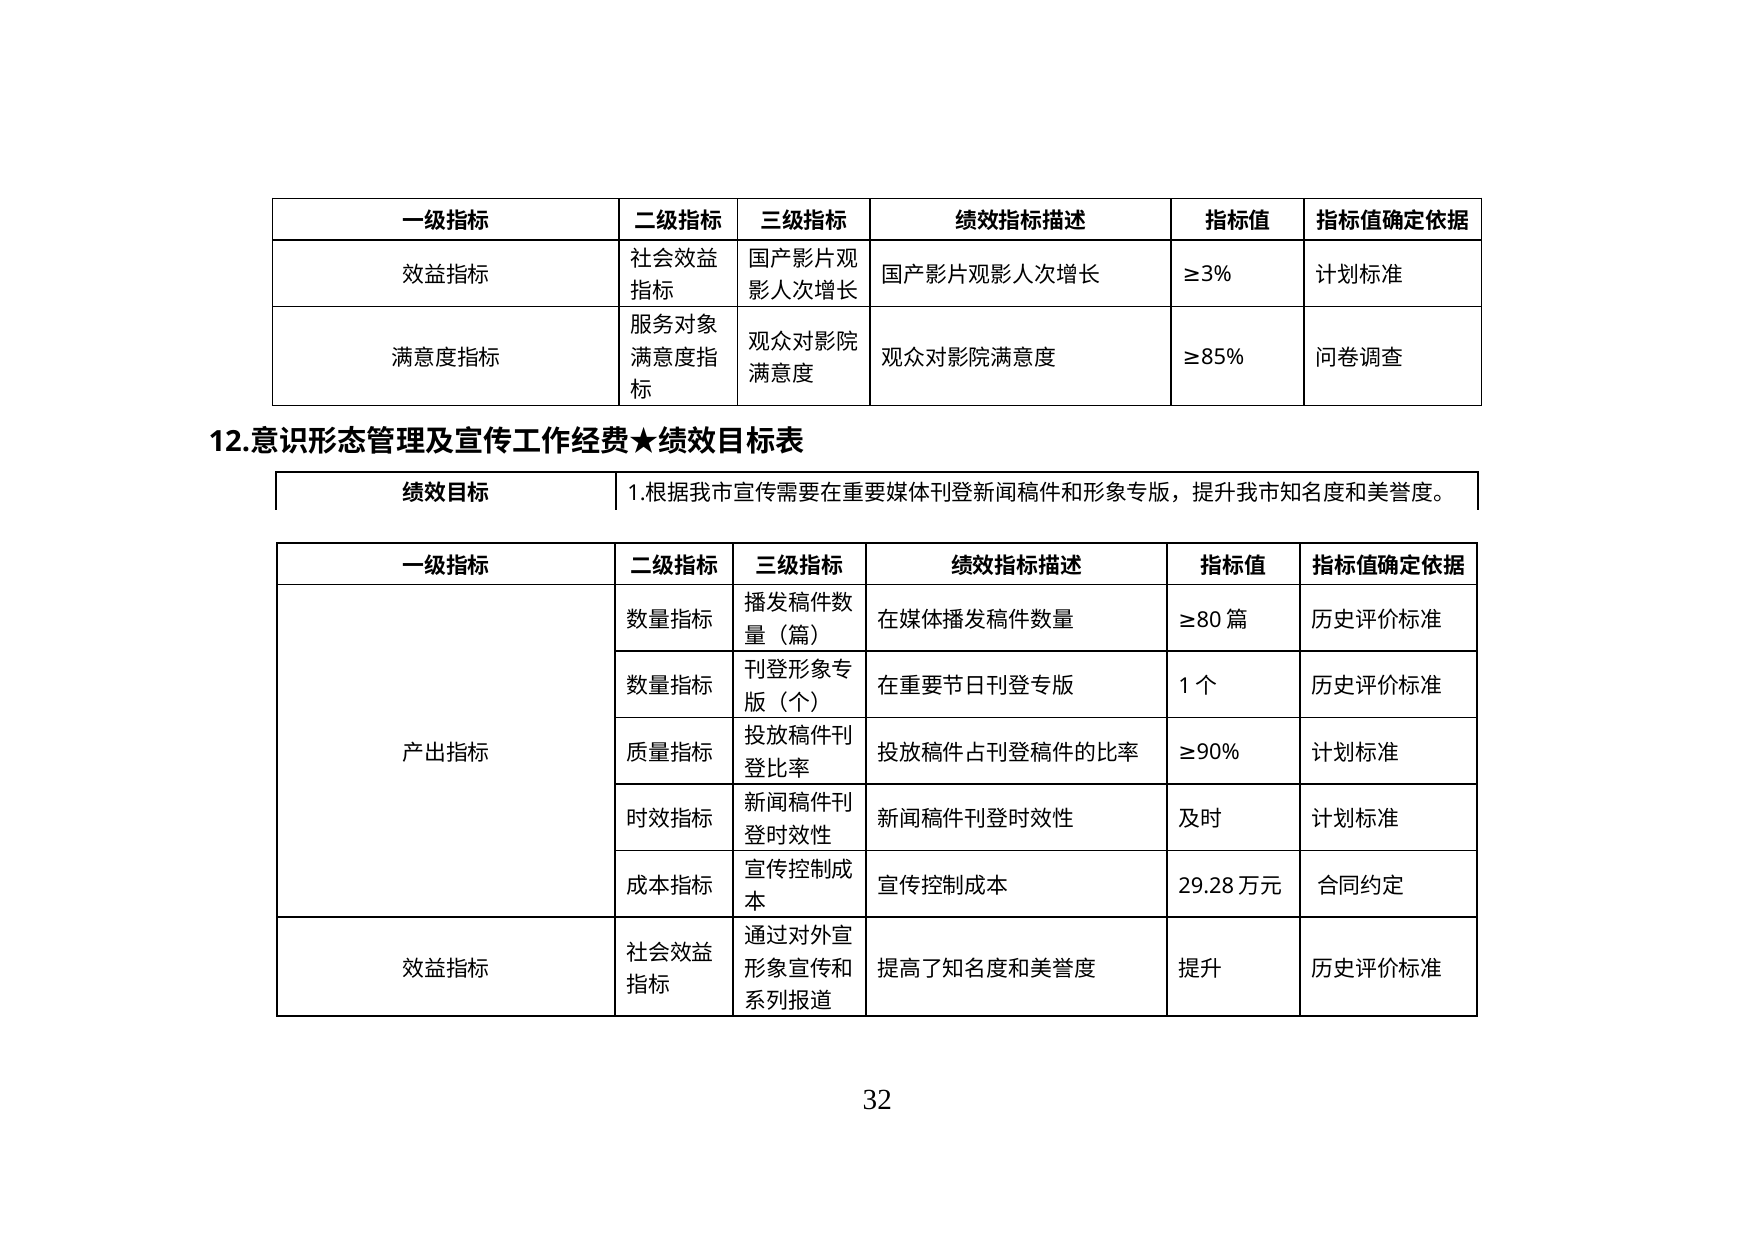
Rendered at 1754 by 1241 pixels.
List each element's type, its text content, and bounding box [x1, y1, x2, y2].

table_cell 提升 [1168, 918, 1299, 1015]
table_cell 投放稿件刊登比率 [734, 718, 865, 783]
table_cell 通过对外宣形象宣传和系列报道 [734, 918, 865, 1015]
table_header 绩效目标 [277, 473, 615, 509]
table_cell 产出指标 [278, 585, 614, 916]
table_cell 提高了知名度和美誉度 [867, 918, 1166, 1015]
table_cell 投放稿件占刊登稿件的比率 [867, 718, 1166, 783]
table_cell 满意度指标 [273, 307, 618, 404]
table_cell ≥80篇 [1168, 585, 1299, 650]
table_cell 计划标准 [1301, 785, 1476, 850]
text 12.意识形态管理及宣传工作经费★绩效目标表 [150, 406, 1604, 471]
table_header 1.根据我市宣传需要在重要媒体刊登新闻稿件和形象专版，提升我市知名度和美誉度。 [617, 473, 1477, 509]
table_cell ≥85% [1172, 307, 1303, 404]
table_header 一级指标 [273, 199, 618, 239]
table_cell 效益指标 [278, 918, 614, 1015]
table_cell 历史评价标准 [1301, 652, 1476, 717]
table_cell 质量指标 [616, 718, 732, 783]
table_cell 效益指标 [273, 241, 618, 306]
table_header 二级指标 [620, 199, 737, 239]
table_cell 问卷调查 [1305, 307, 1481, 404]
table_cell ≥3% [1172, 241, 1303, 306]
table_header 一级指标 [278, 544, 614, 583]
table_cell 观众对影院满意度 [738, 307, 869, 404]
table_header 指标值 [1172, 199, 1303, 239]
table_cell 历史评价标准 [1301, 918, 1476, 1015]
table_header 三级指标 [734, 544, 865, 583]
table_cell 宣传控制成本 [867, 851, 1166, 916]
table_cell 时效指标 [616, 785, 732, 850]
table_cell 数量指标 [616, 585, 732, 650]
table_cell 服务对象满意度指标 [620, 307, 737, 404]
table_cell 计划标准 [1301, 718, 1476, 783]
table_cell 观众对影院满意度 [871, 307, 1170, 404]
table_cell ≥90% [1168, 718, 1299, 783]
table_cell 1个 [1168, 652, 1299, 717]
table_cell 社会效益指标 [616, 918, 732, 1015]
table_header 指标值确定依据 [1305, 199, 1481, 239]
table_cell 国产影片观影人次增长 [871, 241, 1170, 306]
table_header 三级指标 [738, 199, 869, 239]
table_cell 刊登形象专版（个） [734, 652, 865, 717]
table_cell 数量指标 [616, 652, 732, 717]
table_cell 播发稿件数量（篇） [734, 585, 865, 650]
table_cell 新闻稿件刊登时效性 [867, 785, 1166, 850]
table_cell 29.28万元 [1168, 851, 1299, 916]
table_cell 及时 [1168, 785, 1299, 850]
table_cell 历史评价标准 [1301, 585, 1476, 650]
table_cell 社会效益指标 [620, 241, 737, 306]
table_cell 国产影片观影人次增长 [738, 241, 869, 306]
table_cell 新闻稿件刊登时效性 [734, 785, 865, 850]
table_cell 宣传控制成本 [734, 851, 865, 916]
table_header 绩效指标描述 [867, 544, 1166, 583]
table_cell 成本指标 [616, 851, 732, 916]
table_header 二级指标 [616, 544, 732, 583]
table_cell 合同约定 [1301, 851, 1476, 916]
table_cell 在重要节日刊登专版 [867, 652, 1166, 717]
table_header 指标值确定依据 [1301, 544, 1476, 583]
table_header 指标值 [1168, 544, 1299, 583]
table_cell 在媒体播发稿件数量 [867, 585, 1166, 650]
table_cell 计划标准 [1305, 241, 1481, 306]
table_header 绩效指标描述 [871, 199, 1170, 239]
